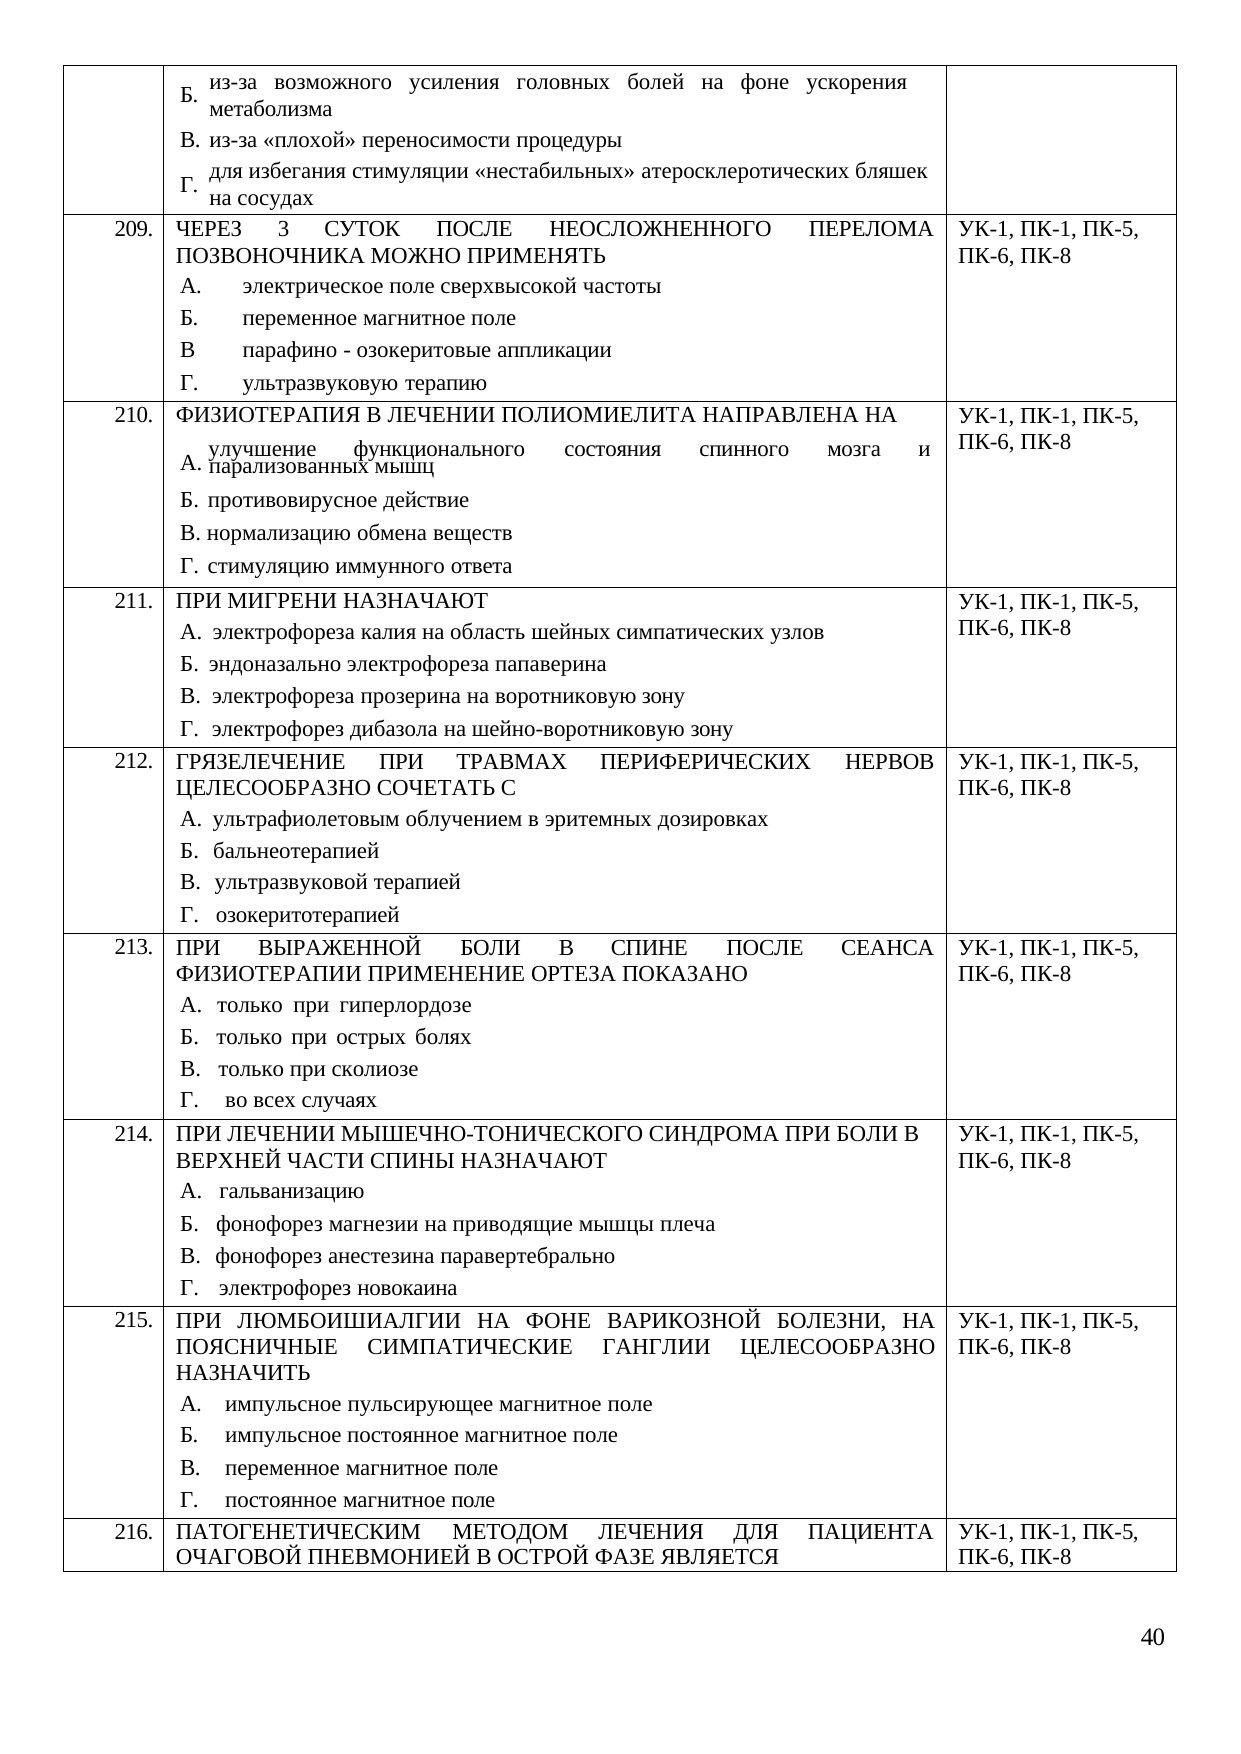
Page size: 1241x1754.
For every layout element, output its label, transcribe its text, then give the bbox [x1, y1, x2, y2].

table_header [947, 66, 1176, 214]
table_cell 213. [64, 934, 163, 1119]
table_cell Г. [164, 154, 204, 214]
table_header из-за возможного усиления головных болей на фоне ускорения метаболизма [204, 66, 946, 123]
table_cell ПРИ МИГРЕНИ НАЗНАЧАЮТ А. электрофореза калия на область шейных симпатических узлов Б. эндоназально электрофореза папаверина В. электрофореза прозерина на воротниковую зону Г. электрофорез дибазола на шейно-воротниковую зону [164, 588, 946, 747]
table_cell 216. [64, 1519, 163, 1571]
table_header Б. [164, 66, 204, 123]
table_cell УК-1, ПК-1, ПК-5, ПК-6, ПК-8 [947, 402, 1176, 587]
table_cell ПРИ ЛЮМБОИШИАЛГИИ НА ФОНЕ ВАРИКОЗНОЙ БОЛЕЗНИ, НА ПОЯСНИЧНЫЕ СИМПАТИЧЕСКИЕ ГАНГЛИИ ЦЕЛЕСООБРАЗНО НАЗНАЧИТЬ А. импульсное пульсирующее магнитное поле Б. импульсное постоянное магнитное поле В. переменное магнитное поле Г. постоянное магнитное поле [164, 1307, 946, 1518]
table_cell УК-1, ПК-1, ПК-5, ПК-6, ПК-8 [947, 215, 1176, 401]
table_cell 214. [64, 1120, 163, 1306]
table_cell ПРИ ВЫРАЖЕННОЙ БОЛИ В СПИНЕ ПОСЛЕ СЕАНСА ФИЗИОТЕРАПИИ ПРИМЕНЕНИЕ ОРТЕЗА ПОКАЗАНО А. только при гиперлордозе Б. только при острых болях В. только при сколиозе Г. во всех случаях [164, 934, 946, 1119]
table_cell УК-1, ПК-1, ПК-5, ПК-6, ПК-8 [947, 748, 1176, 933]
table_cell 209. [64, 215, 163, 401]
table_cell УК-1, ПК-1, ПК-5, ПК-6, ПК-8 [947, 1307, 1176, 1518]
table_cell 215. [64, 1307, 163, 1518]
table_cell 212. [64, 748, 163, 933]
table_cell УК-1, ПК-1, ПК-5, ПК-6, ПК-8 [947, 934, 1176, 1119]
table_cell для избегания стимуляции «нестабильных» атеросклеротических бляшек на сосудах [204, 154, 946, 214]
table_header [64, 66, 163, 214]
table_cell ЧЕРЕЗ 3 СУТОК ПОСЛЕ НЕОСЛОЖНЕННОГО ПЕРЕЛОМА ПОЗВОНОЧНИКА МОЖНО ПРИМЕНЯТЬ А. электрическое поле сверхвысокой частоты Б. переменное магнитное поле В парафино - озокеритовые аппликации Г. ультразвуковую терапию [164, 215, 946, 401]
table_cell ПРИ ЛЕЧЕНИИ МЫШЕЧНО-ТОНИЧЕСКОГО СИНДРОМА ПРИ БОЛИ В ВЕРХНЕЙ ЧАСТИ СПИНЫ НАЗНАЧАЮТ А. гальванизацию Б. фонофорез магнезии на приводящие мышцы плеча В. фонофорез анестезина паравертебрально Г. электрофорез новокаина [164, 1120, 946, 1306]
table_cell УК-1, ПК-1, ПК-5, ПК-6, ПК-8 [947, 1519, 1176, 1571]
table_cell УК-1, ПК-1, ПК-5, ПК-6, ПК-8 [947, 588, 1176, 747]
table_cell из-за «плохой» переносимости процедуры [204, 123, 946, 154]
table_cell 210. [64, 402, 163, 587]
table_cell ГРЯЗЕЛЕЧЕНИЕ ПРИ ТРАВМАХ ПЕРИФЕРИЧЕСКИХ НЕРВОВ ЦЕЛЕСООБРАЗНО СОЧЕТАТЬ С А. ультрафиолетовым облучением в эритемных дозировках Б. бальнеотерапией В. ультразвуковой терапией Г. озокеритотерапией [164, 748, 946, 933]
table_cell В. [164, 123, 204, 154]
table_cell ПАТОГЕНЕТИЧЕСКИМ МЕТОДОМ ЛЕЧЕНИЯ ДЛЯ ПАЦИЕНТА ОЧАГОВОЙ ПНЕВМОНИЕЙ В ОСТРОЙ ФАЗЕ ЯВЛЯЕТСЯ [164, 1519, 946, 1571]
table_cell 211. [64, 588, 163, 747]
table_cell ФИЗИОТЕРАПИЯ В ЛЕЧЕНИИ ПОЛИОМИЕЛИТА НАПРАВЛЕНА НА А. улучшение функционального состояния спинного мозга и парализованных мышц Б. противовирусное действие В. нормализацию обмена веществ Г. стимуляцию иммунного ответа [164, 402, 946, 587]
table_cell УК-1, ПК-1, ПК-5, ПК-6, ПК-8 [947, 1120, 1176, 1306]
